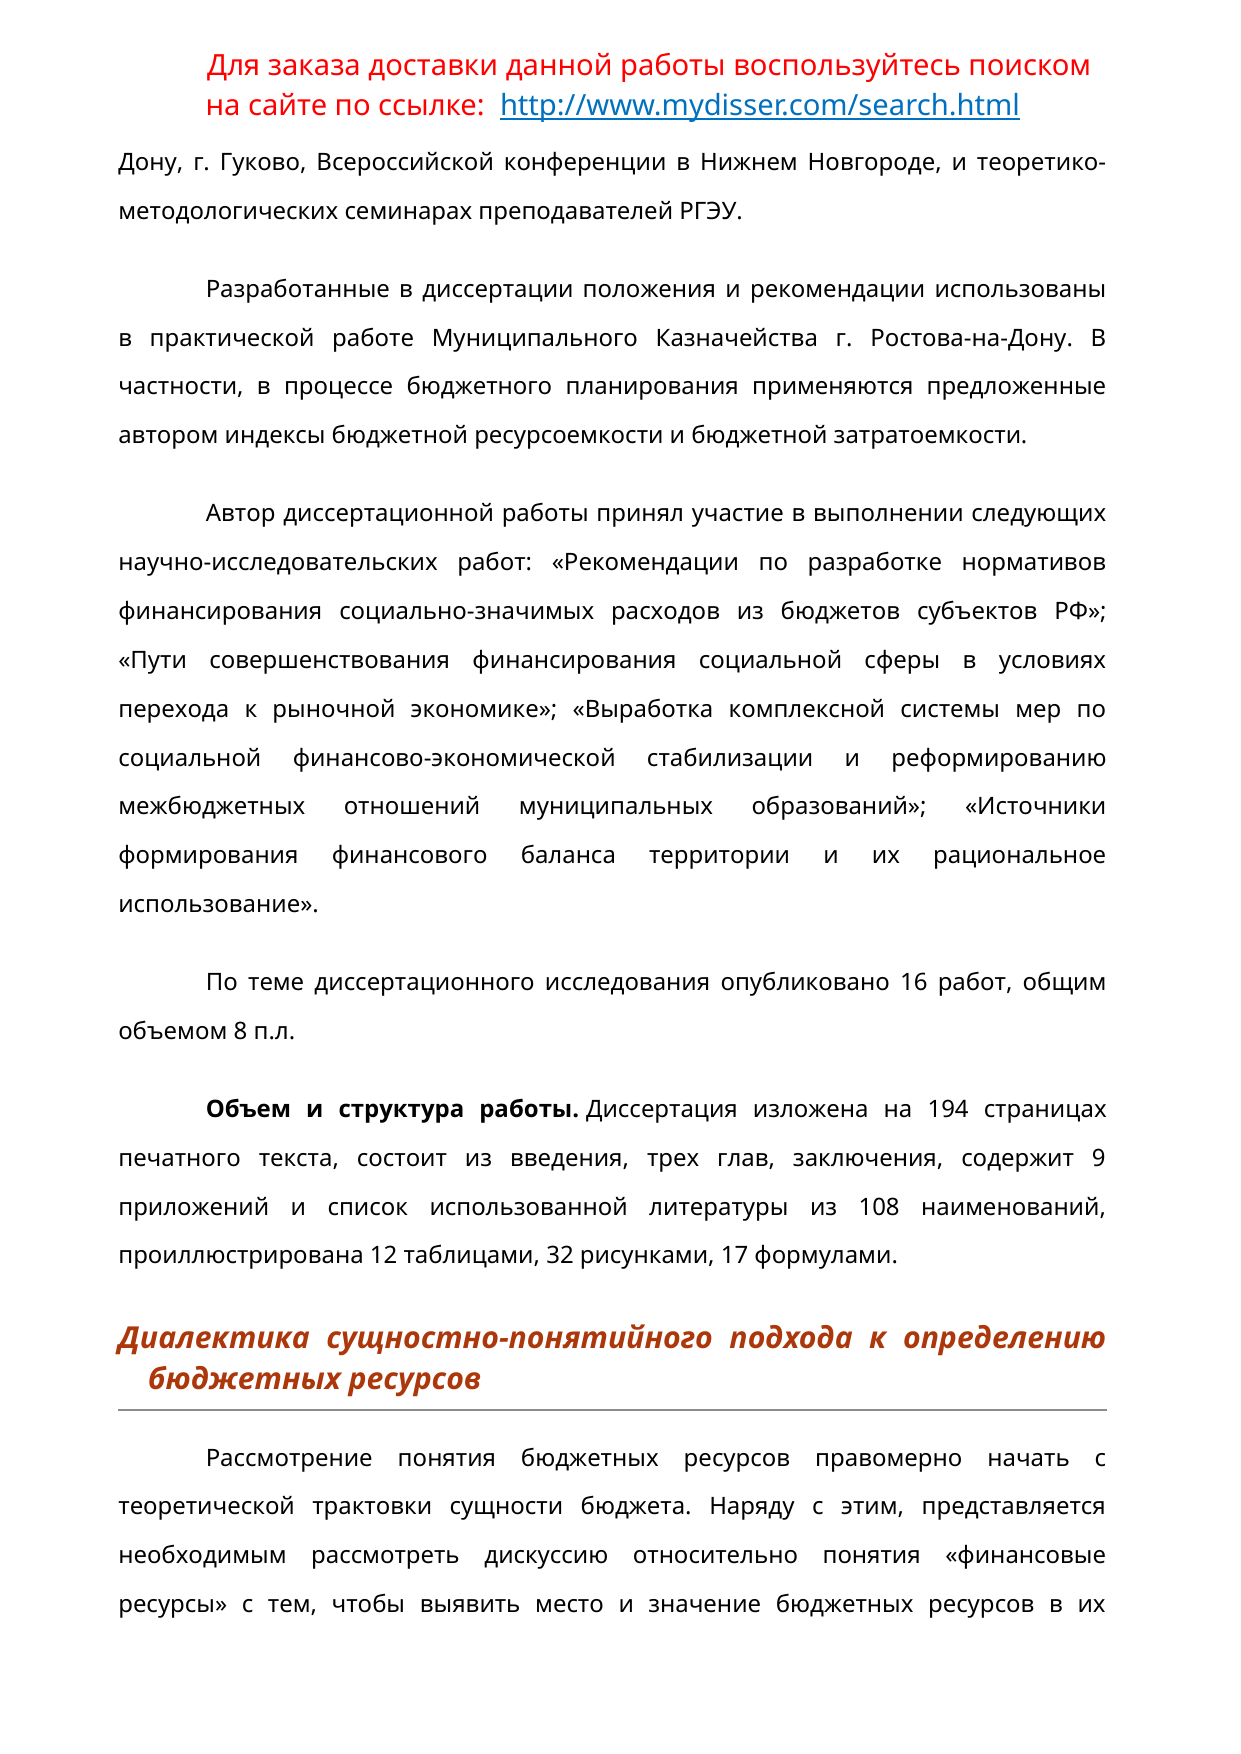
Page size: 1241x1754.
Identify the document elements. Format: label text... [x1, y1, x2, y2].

text По теме диссертационного исследования опубликовано 16 работ, общим объемом 8 п.л. [118, 965, 1107, 1046]
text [118, 1440, 1107, 1619]
text Автор диссертационной работы принял участие в выполнении следующих научно-исследовательских работ: «Рекомендации по разработке нормативов финансирования социально-значимых расходов из бюджетов субъектов РФ»; «Пути совершенствования финансирования социальной сферы в условиях перехода к рыночной экономике»; «Выработка комплексной системы мер по социальной финансово-экономической стабилизации и реформированию межбюджетных отношений муниципальных образований»; «Источники формирования финансового баланса территории и их рациональное использование». [118, 496, 1107, 919]
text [118, 144, 1107, 226]
subtitle Диалектика сущностно-понятийного подхода к определению бюджетных ресурсов [118, 1316, 1107, 1409]
text Разработанные в диссертации положения и рекомендации использованы в практической работе Муниципального Казначейства г. Ростова-на-Дону. В частности, в процессе бюджетного планирования применяются предложенные автором индексы бюджетной ресурсоемкости и бюджетной затратоемкости. [118, 271, 1107, 451]
text Объем и структура работы. Диссертация изложена на 194 страницах печатного текста, состоит из введения, трех глав, заключения, содержит 9 приложений и список использованной литературы из 108 наименований, проиллюстрирована 12 таблицами, 32 рисунками, 17 формулами. [118, 1092, 1107, 1271]
